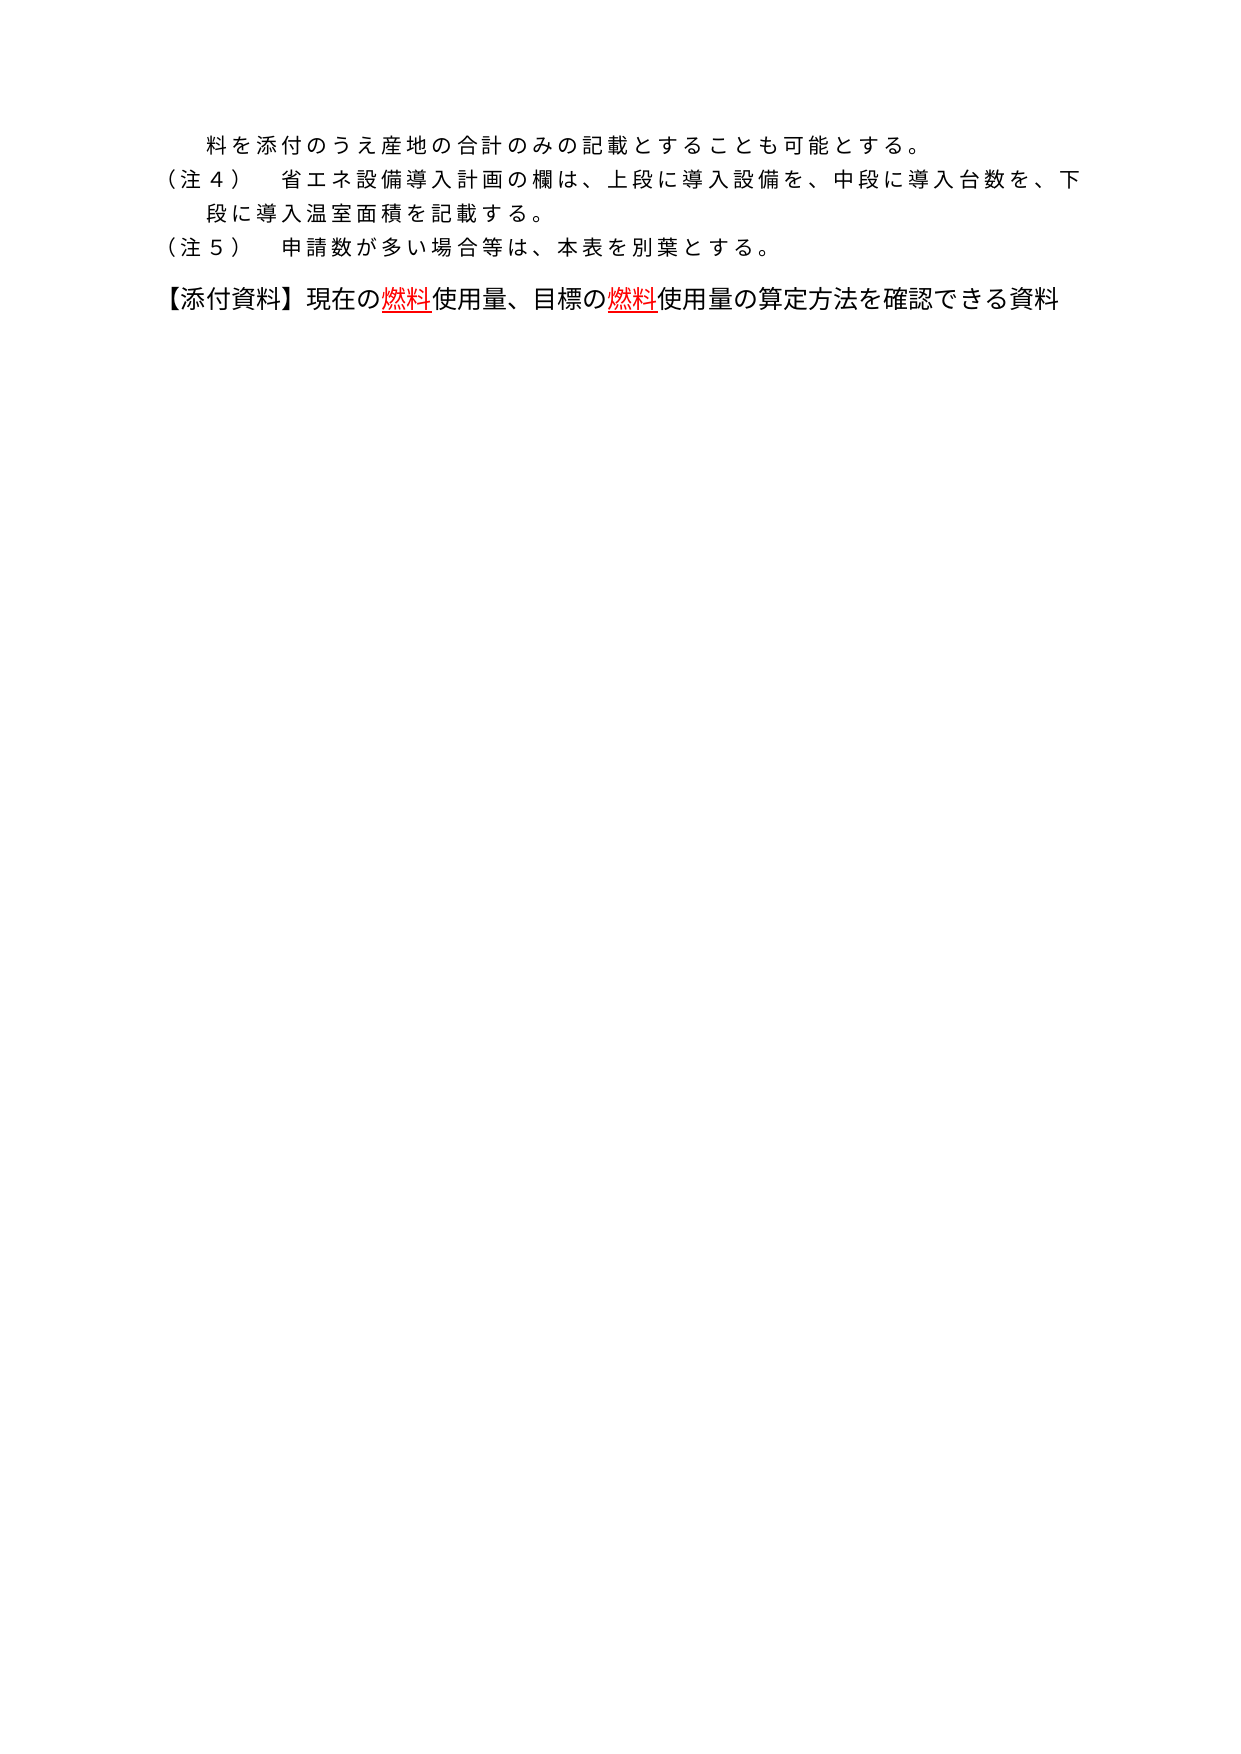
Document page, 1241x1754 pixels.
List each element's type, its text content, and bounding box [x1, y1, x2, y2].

text 【添付資料】現在の燃料使用量、目標の燃料使用量の算定方法を確認できる資料 [156, 264, 1084, 332]
text （注４） 省エネ設備導入計画の欄は、上段に導入設備を、中段に導入台数を、下段に導入温室面積を記載する。 [156, 162, 1084, 230]
text （注５） 申請数が多い場合等は、本表を別葉とする。 [156, 230, 1084, 264]
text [156, 128, 1084, 162]
